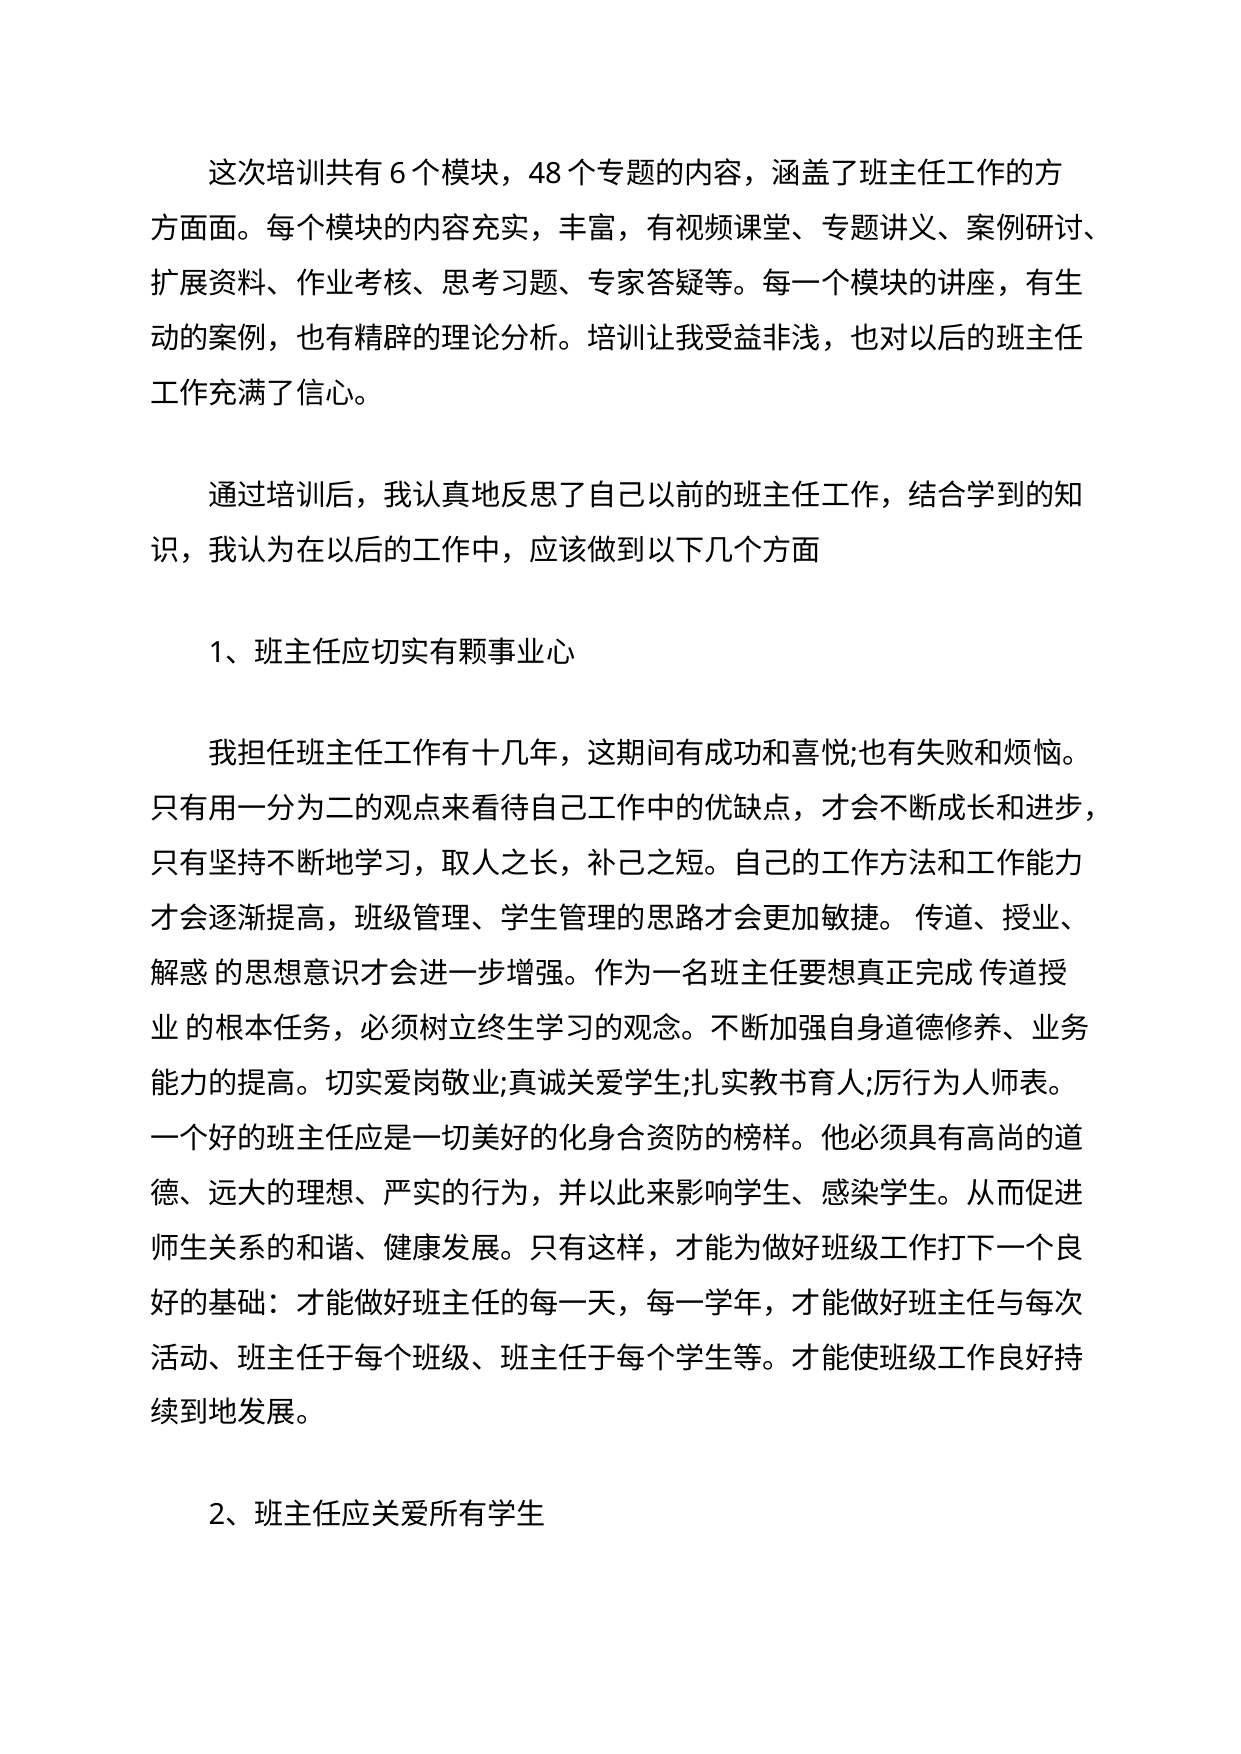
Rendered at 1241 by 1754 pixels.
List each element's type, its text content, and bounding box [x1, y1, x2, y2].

text 2、班主任应关爱所有学生 [150, 1491, 1090, 1533]
text 1、班主任应切实有颗事业心 [150, 628, 1090, 671]
text 通过培训后，我认真地反思了自己以前的班主任工作，结合学到的知识，我认为在以后的工作中，应该做到以下几个方面 [150, 471, 1090, 569]
text 我担任班主任工作有十几年，这期间有成功和喜悦;也有失败和烦恼。只有用一分为二的观点来看待自己工作中的优缺点，才会不断成长和进步，只有坚持不断地学习，取人之长，补己之短。自己的工作方法和工作能力才会逐渐提高，班级管理、学生管理的思路才会更加敏捷。 传道、授业、解惑 的思想意识才会进一步增强。作为一名班主任要想真正完成 传道授业 的根本任务，必须树立终生学习的观念。不断加强自身道德修养、业务能力的提高。切实爱岗敬业;真诚关爱学生;扎实教书育人;厉行为人师表。一个好的班主任应是一切美好的化身合资防的榜样。他必须具有高尚的道德、远大的理想、严实的行为，并以此来影响学生、感染学生。从而促进师生关系的和谐、健康发展。只有这样，才能为做好班级工作打下一个良好的基础：才能做好班主任的每一天，每一学年，才能做好班主任与每次活动、班主任于每个班级、班主任于每个学生等。才能使班级工作良好持续到地发展。 [150, 730, 1090, 1431]
text 这次培训共有6个模块，48个专题的内容，涵盖了班主任工作的方方面面。每个模块的内容充实，丰富，有视频课堂、专题讲义、案例研讨、扩展资料、作业考核、思考习题、专家答疑等。每一个模块的讲座，有生动的案例，也有精辟的理论分析。培训让我受益非浅，也对以后的班主任工作充满了信心。 [150, 150, 1090, 412]
